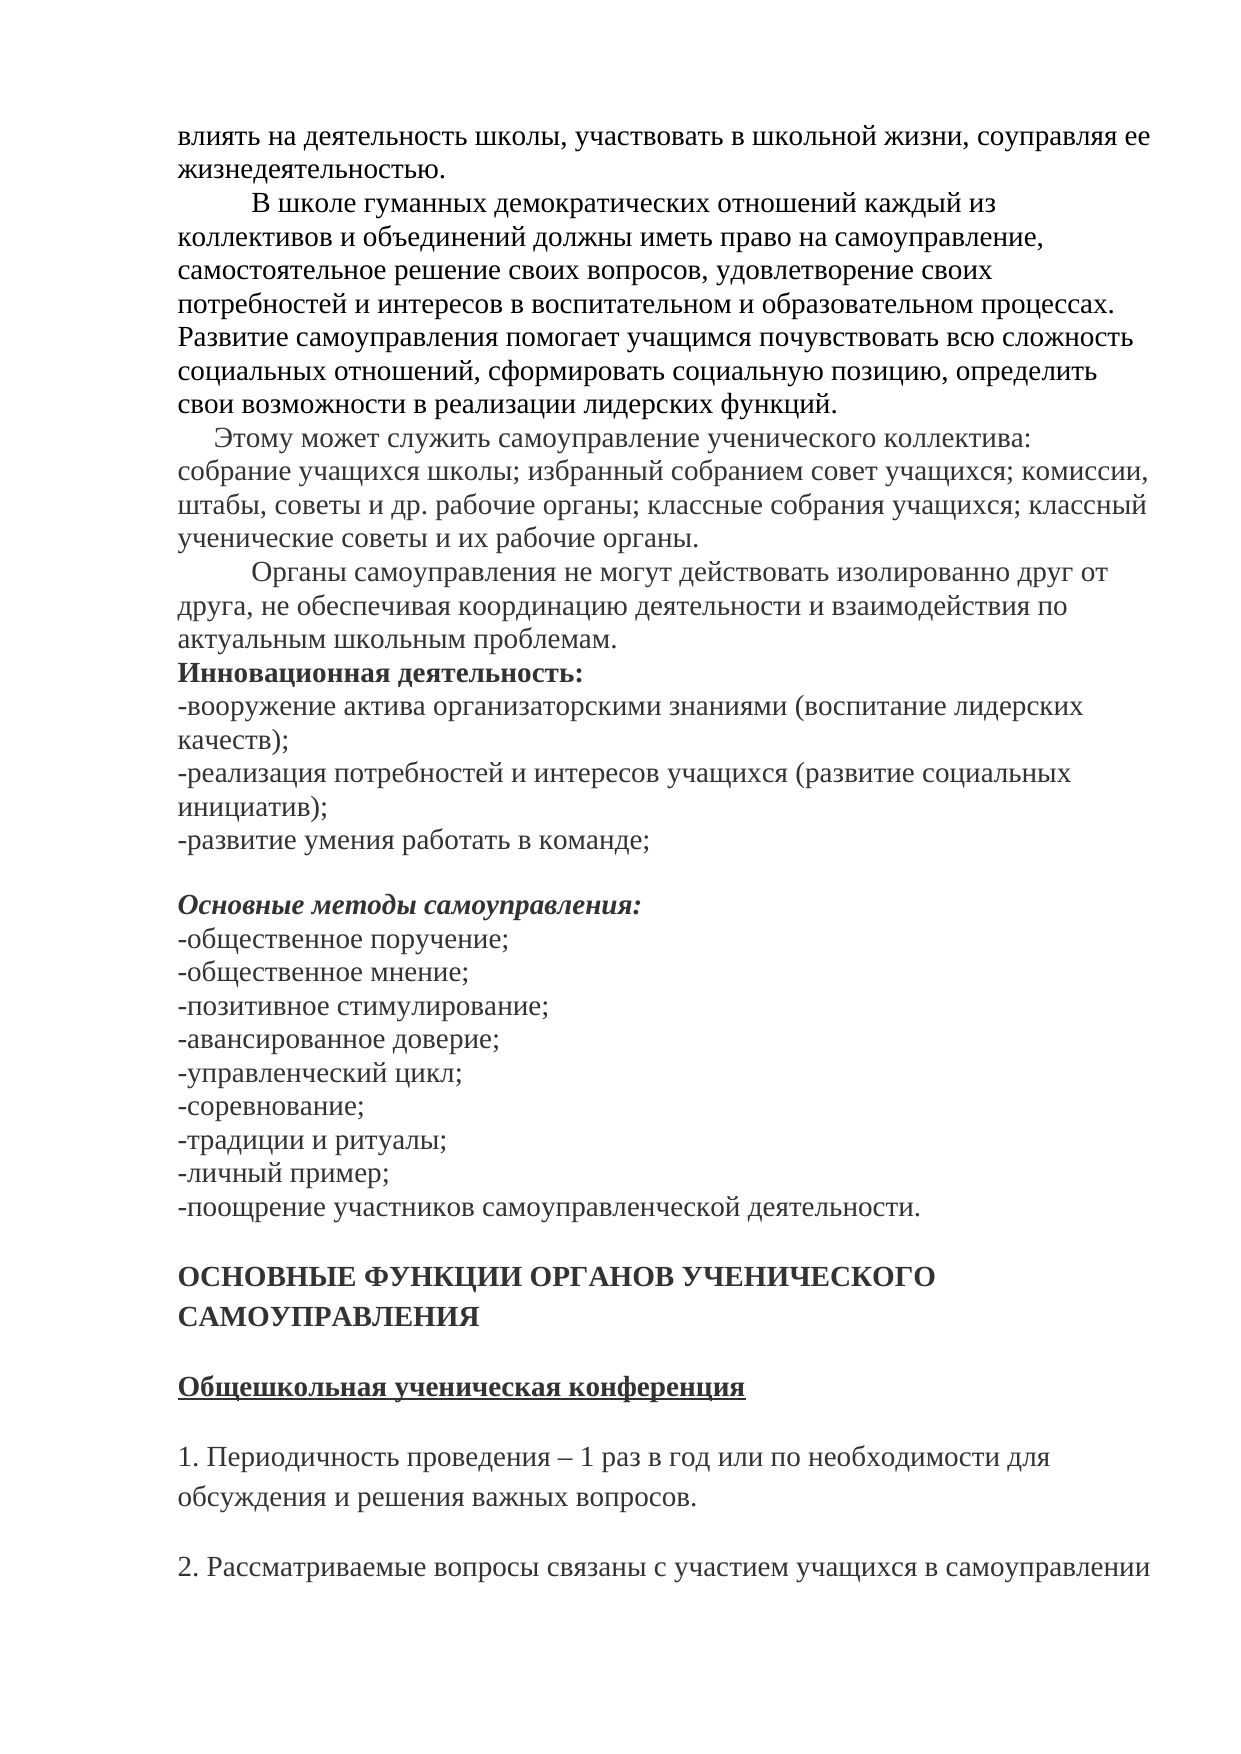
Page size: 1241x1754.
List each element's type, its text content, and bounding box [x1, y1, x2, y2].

text ОСНОВНЫЕ ФУНКЦИИ ОРГАНОВ УЧЕНИЧЕСКОГО САМОУПРАВЛЕНИЯ [177, 1252, 1152, 1333]
text Основные методы самоуправления: [177, 887, 1152, 921]
text Этому может служить самоуправление ученического коллектива: собрание учащихся школы; избранный собранием совет учащихся; комиссии, штабы, советы и др. рабочие органы; классные собрания учащихся; классный ученические советы и их рабочие органы. [177, 420, 1152, 554]
text Общешкольная ученическая конференция [177, 1362, 1152, 1403]
text -поощрение участников самоуправленческой деятельности. [177, 1189, 1152, 1223]
text -традиции и ритуалы; [177, 1122, 1152, 1156]
text -общественное поручение; -общественное мнение; -позитивное стимулирование; -авансированное доверие; -управленческий цикл; [177, 921, 1152, 1088]
text -личный пример; [177, 1156, 1152, 1189]
text -соревнование; [177, 1088, 1152, 1122]
text Органы самоуправления не могут действовать изолированно друг от друга, не обеспечивая координацию деятельности и взаимодействия по актуальным школьным проблемам. Инновационная деятельность: -вооружение актива организаторскими знаниями (воспитание лидерских качеств); -реализация потребностей и интересов учащихся (развитие социальных инициатив); [177, 554, 1152, 822]
text 1. Периодичность проведения – 1 раз в год или по необходимости для обсуждения и решения важных вопросов. [177, 1432, 1152, 1513]
text В школе гуманных демократических отношений каждый из коллективов и объединений должны иметь право на самоуправление, самостоятельное решение своих вопросов, удовлетворение своих потребностей и интересов в воспитательном и образовательном процессах. Развитие самоуправления помогает учащимся почувствовать всю сложность социальных отношений, сформировать социальную позицию, определить свои возможности в реализации лидерских функций. [177, 185, 1152, 420]
text 2. Рассматриваемые вопросы связаны с участием учащихся в самоуправлении [177, 1542, 1152, 1582]
text -развитие умения работать в команде; [177, 822, 1152, 887]
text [177, 118, 1152, 185]
